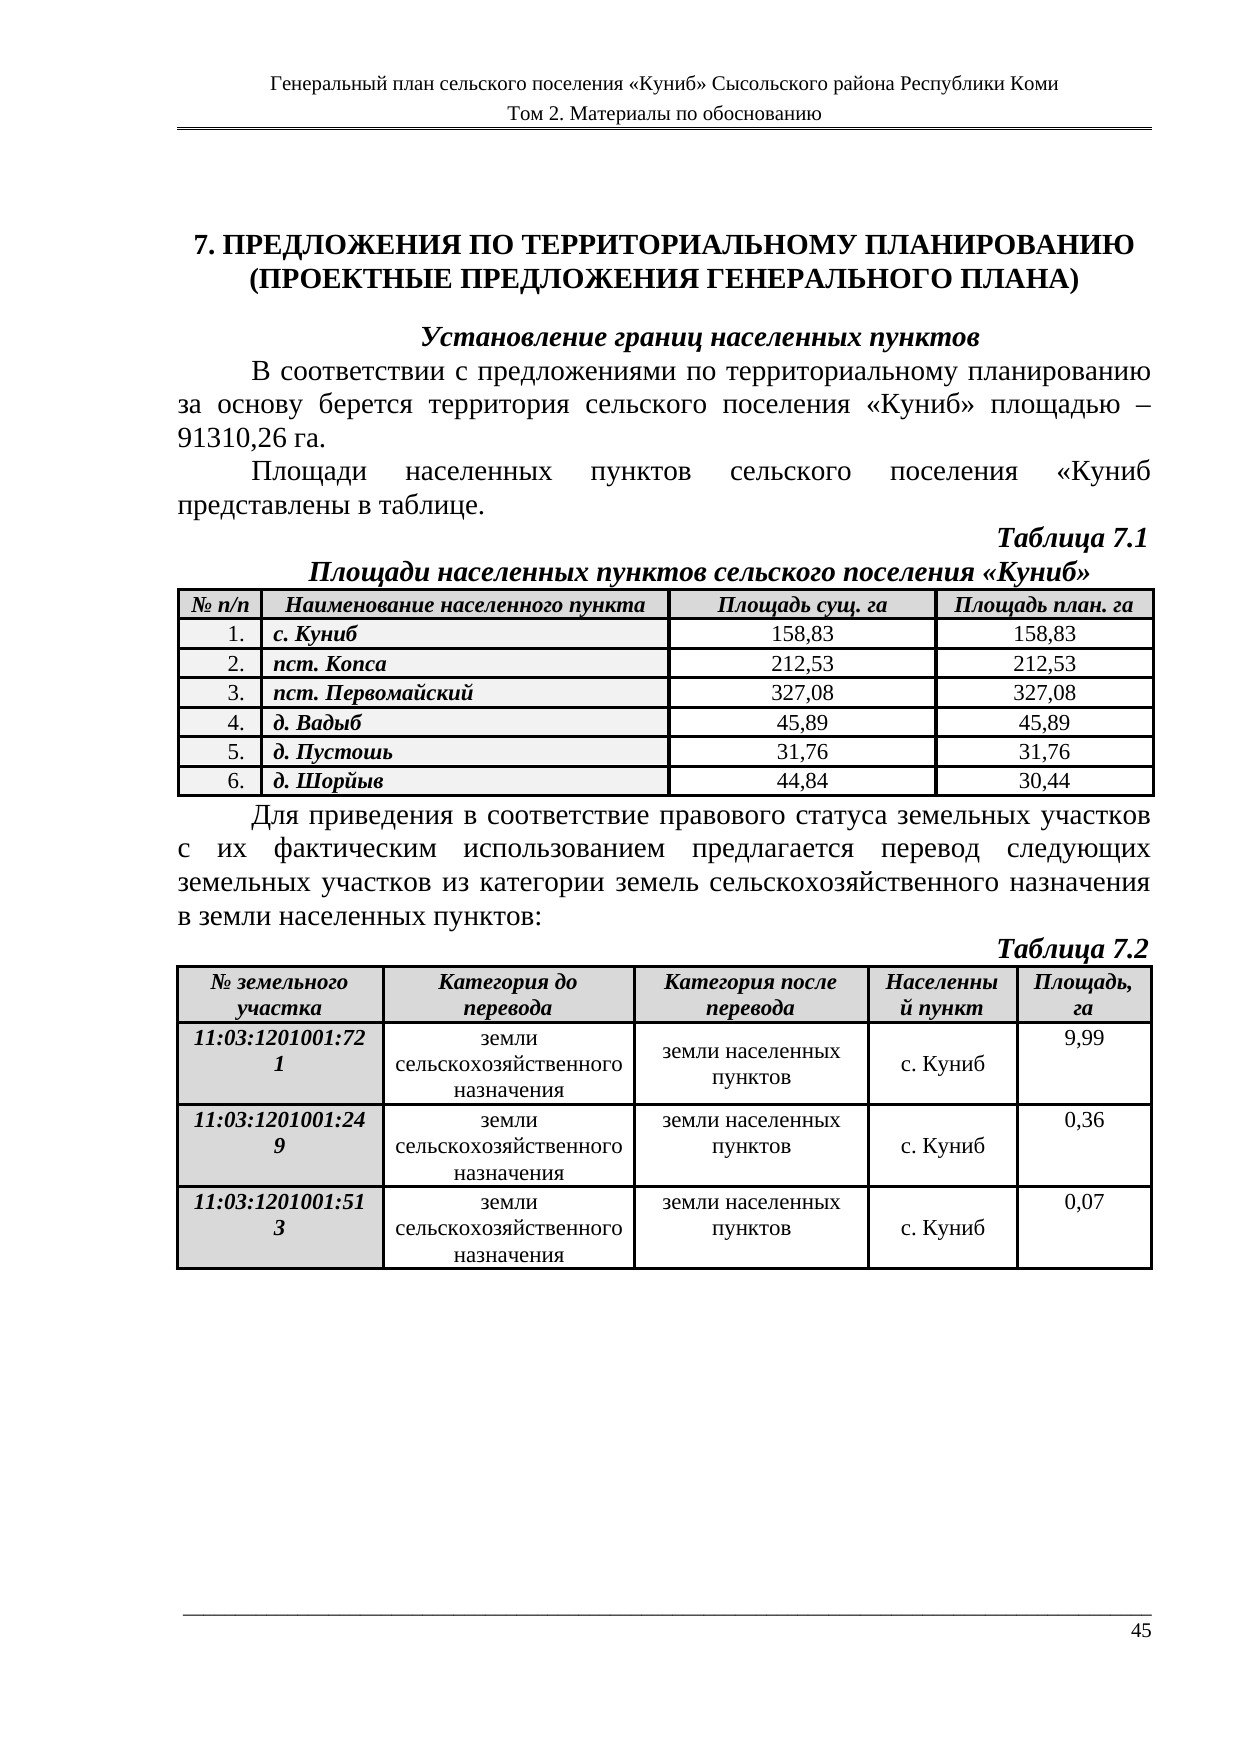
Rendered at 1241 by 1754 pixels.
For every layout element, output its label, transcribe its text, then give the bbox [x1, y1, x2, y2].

table_header Площадь план. га [938, 591, 1152, 617]
table_cell пст. Копса [263, 650, 667, 676]
table_cell 158,83 [671, 620, 934, 647]
table_cell с. Куниб [870, 1106, 1016, 1185]
table_cell 9,99 [1019, 1024, 1150, 1103]
table_cell земли населенных пунктов [636, 1024, 867, 1103]
table_header Наименование населенного пункта [263, 591, 667, 617]
table_cell [180, 738, 260, 764]
table_cell 212,53 [671, 650, 934, 676]
table_cell д. Шорйыв [263, 768, 667, 794]
text Площади населенных пунктов сельского поселения «Куниб представлены в таблице. [177, 453, 1152, 521]
table_cell 30,44 [938, 768, 1152, 794]
text Для приведения в соответствие правового статуса земельных участков с их фактическим использованием предлагается перевод следующих земельных участков из категории земель сельскохозяйственного назначения в земли населенных пунктов: [177, 797, 1152, 931]
table_cell с. Куниб [263, 620, 667, 647]
table_cell 212,53 [938, 650, 1152, 676]
table_header Населенный пункт [870, 968, 1016, 1021]
text В соответствии с предложениями по территориальному планированию за основу берется территория сельского поселения «Куниб» площадью – 91310,26 га. [177, 353, 1152, 453]
table_header Категория до перевода [385, 968, 633, 1021]
table_cell с. Куниб [870, 1024, 1016, 1103]
table_cell 327,08 [671, 679, 934, 706]
table_cell 31,76 [671, 738, 934, 764]
table_cell 11:03:1201001:513 [179, 1188, 382, 1267]
table_cell 0,07 [1019, 1188, 1150, 1267]
table_header Категория после перевода [636, 968, 867, 1021]
table_cell земли сельскохозяйственного назначения [385, 1024, 633, 1103]
table_cell 11:03:1201001:249 [179, 1106, 382, 1185]
table_cell земли сельскохозяйственного назначения [385, 1188, 633, 1267]
table_cell земли населенных пунктов [636, 1188, 867, 1267]
table_cell [180, 709, 260, 735]
table_cell 45,89 [938, 709, 1152, 735]
table_cell земли населенных пунктов [636, 1106, 867, 1185]
table_cell д. Пустошь [263, 738, 667, 764]
table_cell [180, 650, 260, 676]
table_cell [180, 768, 260, 794]
text Таблица 7.2 [177, 931, 1152, 965]
table_cell 31,76 [938, 738, 1152, 764]
table_cell 327,08 [938, 679, 1152, 706]
text Площади населенных пунктов сельского поселения «Куниб» [177, 554, 1152, 588]
table_cell [180, 679, 260, 706]
table_cell 11:03:1201001:721 [179, 1024, 382, 1103]
table_cell [180, 620, 260, 647]
table_cell 158,83 [938, 620, 1152, 647]
text Установление границ населенных пунктов [177, 319, 1152, 353]
text Таблица 7.1 [177, 521, 1152, 554]
table_header № земельного участка [179, 968, 382, 1021]
subtitle 7. Предложения по территориальному планированию (проектные предложения генерального плана) [177, 227, 1152, 294]
table_cell земли сельскохозяйственного назначения [385, 1106, 633, 1185]
table_cell пст. Первомайский [263, 679, 667, 706]
table_cell д. Вадыб [263, 709, 667, 735]
table_cell 44,84 [671, 768, 934, 794]
table_header Площадь сущ. га [671, 591, 934, 617]
table_header № п/п [180, 591, 260, 617]
table_header Площадь, га [1019, 968, 1150, 1021]
table_cell с. Куниб [870, 1188, 1016, 1267]
table_cell 0,36 [1019, 1106, 1150, 1185]
table_cell 45,89 [671, 709, 934, 735]
